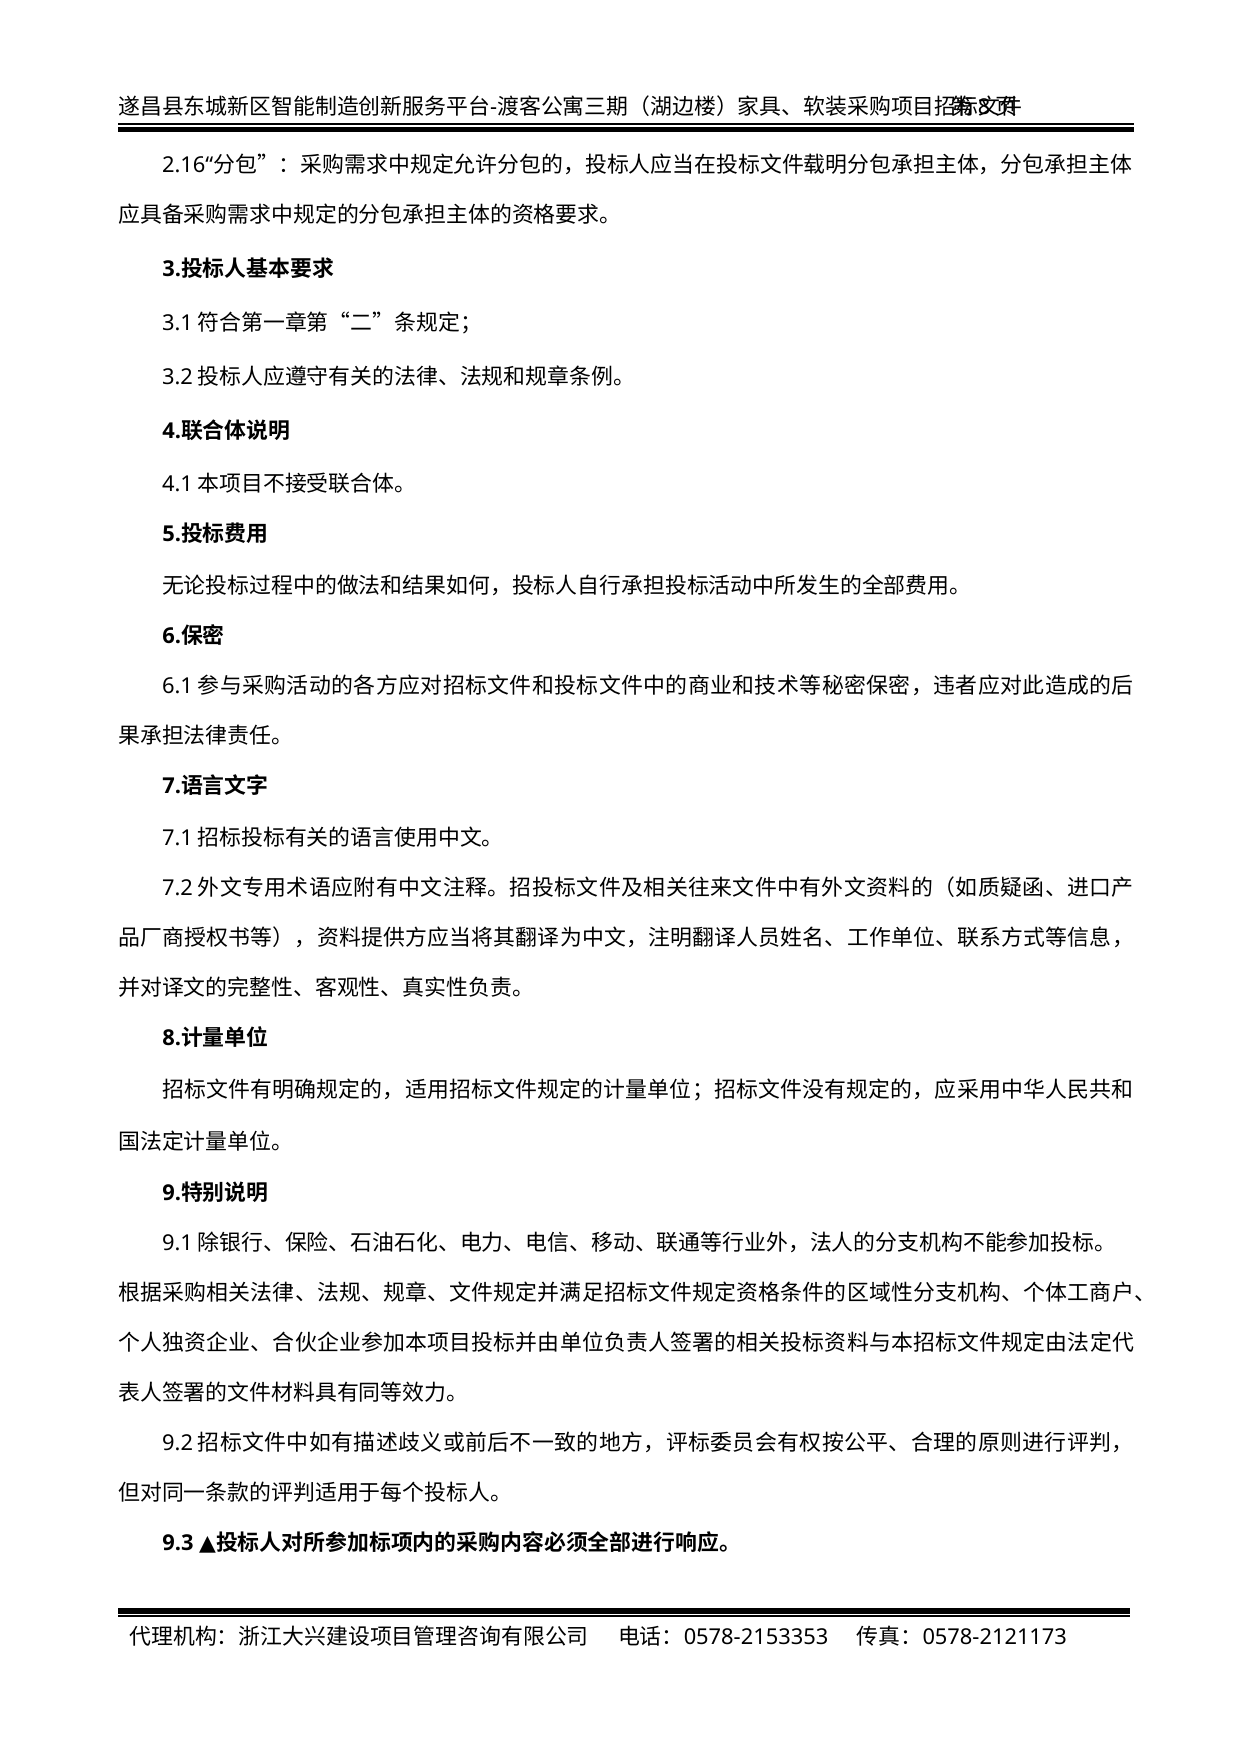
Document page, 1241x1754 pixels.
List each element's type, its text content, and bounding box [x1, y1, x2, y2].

text 4.1本项目不接受联合体。 [118, 449, 1134, 502]
text 6.保密 [118, 604, 1134, 654]
text 2.16“分包”：采购需求中规定允许分包的，投标人应当在投标文件载明分包承担主体，分包承担主体应具备采购需求中规定的分包承担主体的资格要求。 [118, 133, 1134, 233]
text 7.1招标投标有关的语言使用中文。 [118, 804, 1134, 856]
text 3.投标人基本要求 [118, 233, 1134, 287]
text 3.1符合第一章第“二”条规定； [118, 287, 1134, 341]
text 7.语言文字 [118, 754, 1134, 804]
text 8.计量单位 [118, 1006, 1134, 1056]
text 9.特别说明 [118, 1160, 1134, 1210]
text 7.2外文专用术语应附有中文注释。招投标文件及相关往来文件中有外文资料的（如质疑函、进口产品厂商授权书等），资料提供方应当将其翻译为中文，注明翻译人员姓名、工作单位、联系方式等信息，并对译文的完整性、客观性、真实性负责。 [118, 856, 1134, 1006]
text 9.1除银行、保险、石油石化、电力、电信、移动、联通等行业外，法人的分支机构不能参加投标。 [118, 1210, 1134, 1260]
text 无论投标过程中的做法和结果如何，投标人自行承担投标活动中所发生的全部费用。 [118, 552, 1134, 604]
text 招标文件有明确规定的，适用招标文件规定的计量单位；招标文件没有规定的，应采用中华人民共和国法定计量单位。 [118, 1056, 1134, 1160]
text 9.3 ▲投标人对所参加标项内的采购内容必须全部进行响应。 [118, 1510, 1134, 1560]
text 6.1参与采购活动的各方应对招标文件和投标文件中的商业和技术等秘密保密，违者应对此造成的后果承担法律责任。 [118, 654, 1134, 754]
text 3.2投标人应遵守有关的法律、法规和规章条例。 [118, 341, 1134, 395]
text 根据采购相关法律、法规、规章、文件规定并满足招标文件规定资格条件的区域性分支机构、个体工商户、个人独资企业、合伙企业参加本项目投标并由单位负责人签署的相关投标资料与本招标文件规定由法定代表人签署的文件材料具有同等效力。 [118, 1260, 1134, 1410]
text 5.投标费用 [118, 502, 1134, 552]
text 9.2招标文件中如有描述歧义或前后不一致的地方，评标委员会有权按公平、合理的原则进行评判，但对同一条款的评判适用于每个投标人。 [118, 1410, 1134, 1510]
text 4.联合体说明 [118, 395, 1134, 449]
